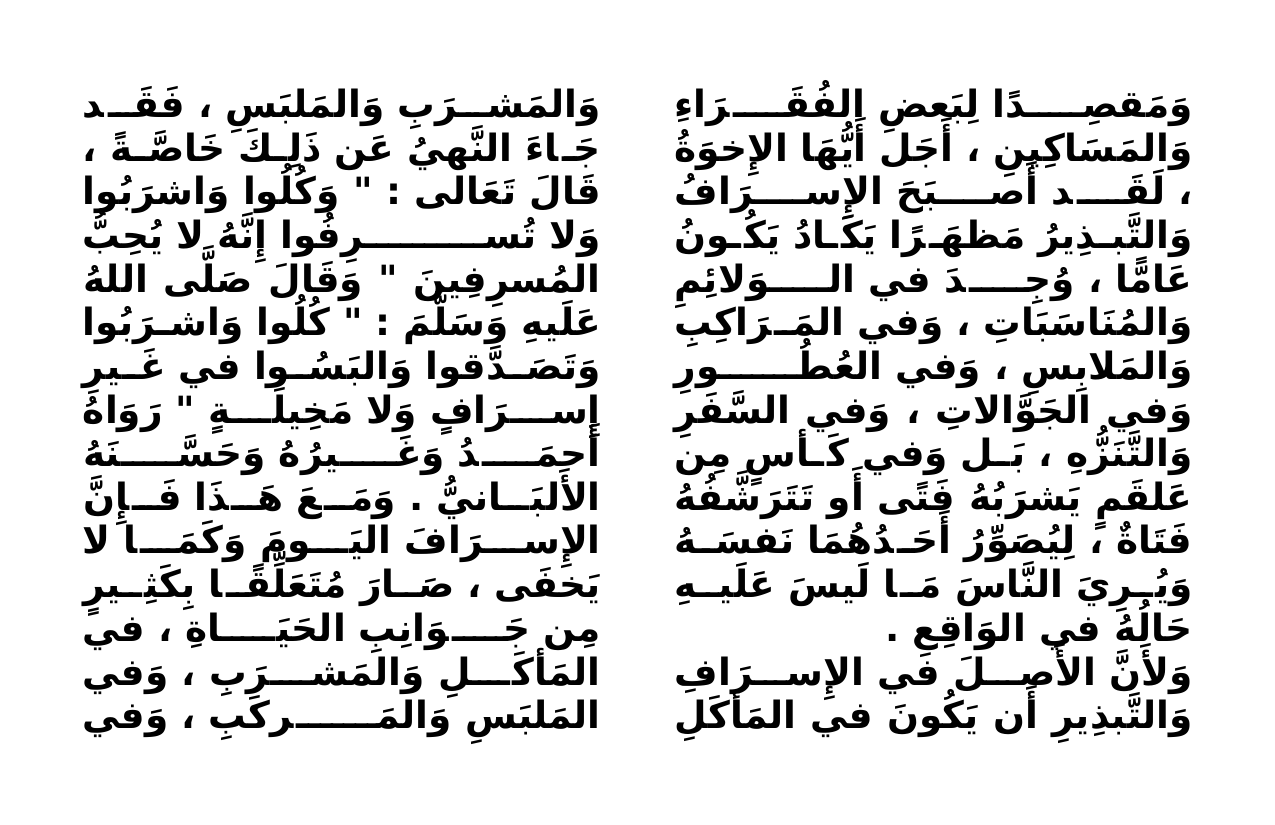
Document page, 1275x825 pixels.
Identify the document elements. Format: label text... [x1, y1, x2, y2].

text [83, 83, 601, 737]
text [674, 650, 1192, 737]
